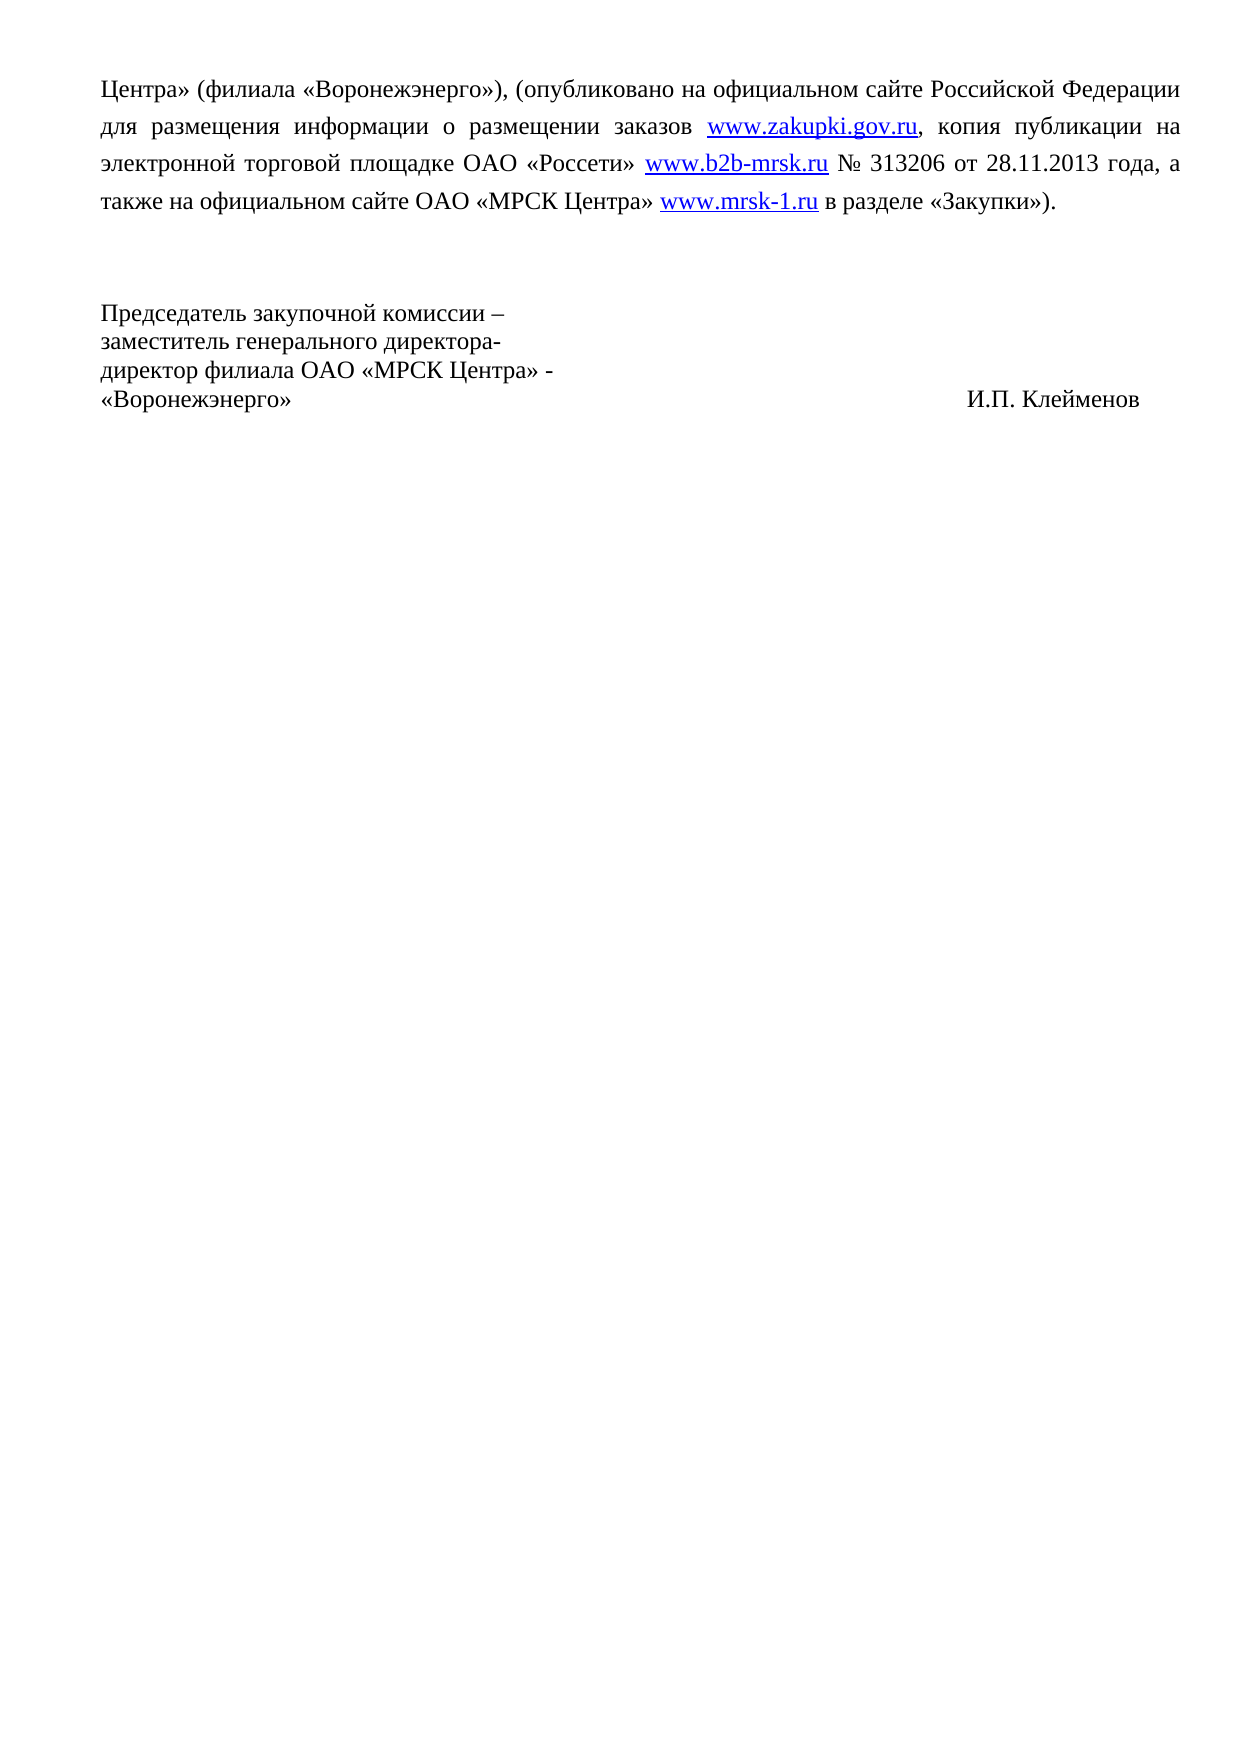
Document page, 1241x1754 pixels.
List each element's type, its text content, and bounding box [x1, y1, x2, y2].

text Председатель закупочной комиссии – [100, 298, 1181, 326]
text директор филиала ОАО «МРСК Центра» - [100, 355, 1182, 384]
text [100, 74, 1181, 214]
text заместитель генерального директора- [100, 326, 1181, 355]
text «Воронежэнерго» И.П. Клейменов [100, 384, 1182, 413]
